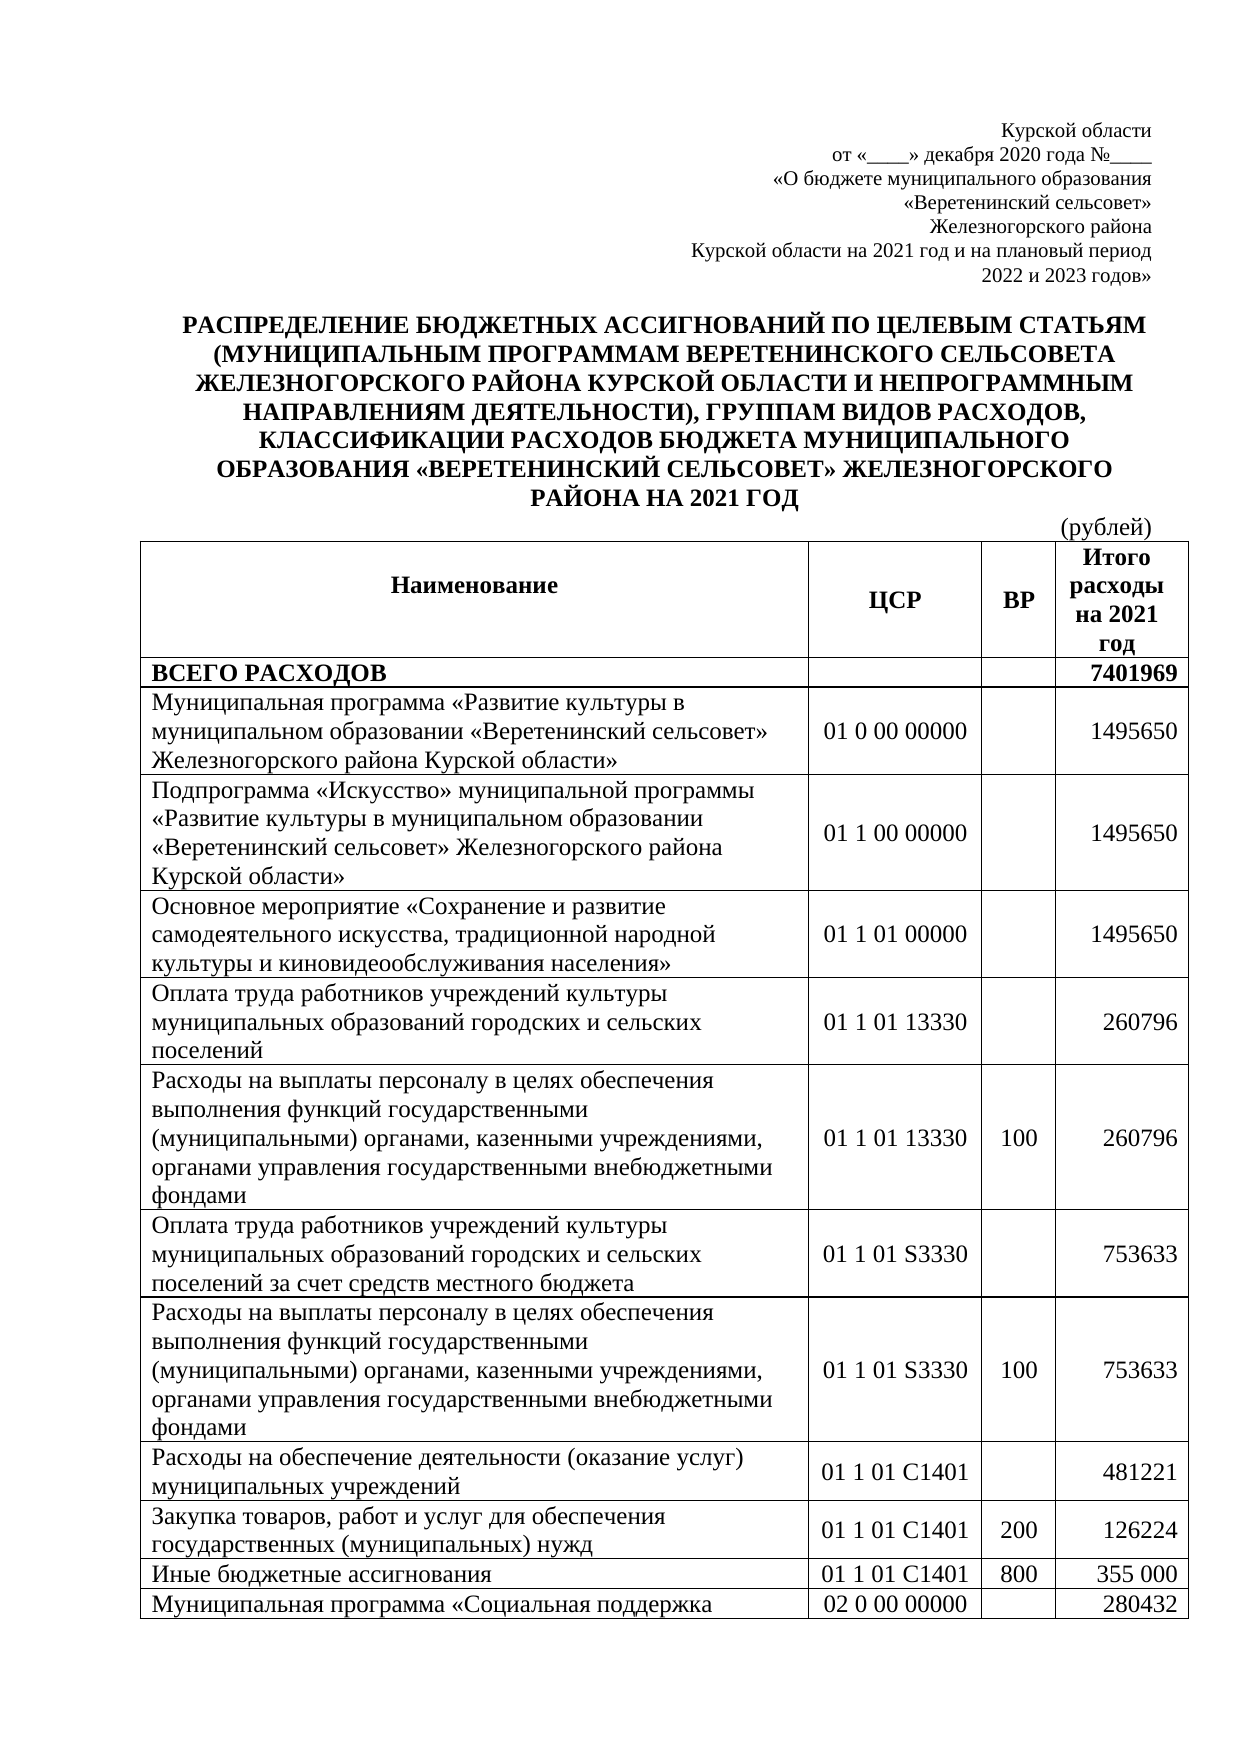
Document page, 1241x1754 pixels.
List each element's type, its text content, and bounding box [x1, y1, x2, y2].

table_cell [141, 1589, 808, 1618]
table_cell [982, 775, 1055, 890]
text «О бюджете муниципального образования [241, 166, 1152, 190]
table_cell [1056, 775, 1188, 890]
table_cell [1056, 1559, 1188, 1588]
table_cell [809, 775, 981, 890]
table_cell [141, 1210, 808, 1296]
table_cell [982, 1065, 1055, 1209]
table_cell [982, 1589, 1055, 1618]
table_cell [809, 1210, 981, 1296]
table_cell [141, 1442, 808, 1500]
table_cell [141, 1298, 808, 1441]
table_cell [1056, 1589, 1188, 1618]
text Железногорского района [241, 214, 1152, 238]
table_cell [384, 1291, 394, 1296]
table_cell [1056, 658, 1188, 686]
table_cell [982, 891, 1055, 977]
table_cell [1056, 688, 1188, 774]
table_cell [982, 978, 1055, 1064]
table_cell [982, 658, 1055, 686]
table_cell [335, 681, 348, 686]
text от «____» декабря 2020 года №____ [241, 142, 1152, 166]
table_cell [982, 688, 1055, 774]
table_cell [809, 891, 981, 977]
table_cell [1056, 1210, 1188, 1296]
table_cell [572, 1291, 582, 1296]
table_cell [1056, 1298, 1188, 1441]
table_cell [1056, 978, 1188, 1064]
text (рублей) [177, 512, 1152, 541]
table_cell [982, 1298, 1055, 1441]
text Курской области [241, 118, 1152, 142]
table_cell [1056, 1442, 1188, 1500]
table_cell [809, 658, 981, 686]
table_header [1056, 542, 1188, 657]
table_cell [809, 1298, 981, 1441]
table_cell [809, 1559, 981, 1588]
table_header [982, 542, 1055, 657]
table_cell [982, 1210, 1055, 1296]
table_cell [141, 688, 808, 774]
text РАСПРЕДЕЛЕНИЕ БЮДЖЕТНЫХ АССИГНОВАНИЙ ПО ЦЕЛЕВЫМ СТАТЬЯМ (МУНИЦИПАЛЬНЫМ ПРОГРАММАМ ВЕРЕТЕНИНСКОГО СЕЛЬСОВЕТА ЖЕЛЕЗНОГОРСКОГО РАЙОНА КУРСКОЙ ОБЛАСТИ И НЕПРОГРАММНЫМ НАПРАВЛЕНИЯМ ДЕЯТЕЛЬНОСТИ), ГРУППАМ ВИДОВ РАСХОДОВ, КЛАССИФИКАЦИИ РАСХОДОВ БЮДЖЕТА МУНИЦИПАЛЬНОГО ОБРАЗОВАНИЯ «ВЕРЕТЕНИНСКИЙ СЕЛЬСОВЕТ» ЖЕЛЕЗНОГОРСКОГО РАЙОНА НА 2021 ГОД [177, 311, 1152, 512]
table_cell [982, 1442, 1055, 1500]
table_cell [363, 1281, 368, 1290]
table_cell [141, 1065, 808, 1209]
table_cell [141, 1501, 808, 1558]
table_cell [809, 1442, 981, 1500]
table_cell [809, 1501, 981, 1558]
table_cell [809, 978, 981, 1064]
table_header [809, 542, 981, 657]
text Курской области на 2021 год и на плановый период [241, 238, 1152, 262]
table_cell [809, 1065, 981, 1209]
text «Веретенинский сельсовет» [241, 190, 1152, 214]
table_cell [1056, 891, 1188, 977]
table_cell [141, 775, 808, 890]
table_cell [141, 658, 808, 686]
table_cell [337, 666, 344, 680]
text 2022 и 2023 годов» [241, 262, 1152, 287]
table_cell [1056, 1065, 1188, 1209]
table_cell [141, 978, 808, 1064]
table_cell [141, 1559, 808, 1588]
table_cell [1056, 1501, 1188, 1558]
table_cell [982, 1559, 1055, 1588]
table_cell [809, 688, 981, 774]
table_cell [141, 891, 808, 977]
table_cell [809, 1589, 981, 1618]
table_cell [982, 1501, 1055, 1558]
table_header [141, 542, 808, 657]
